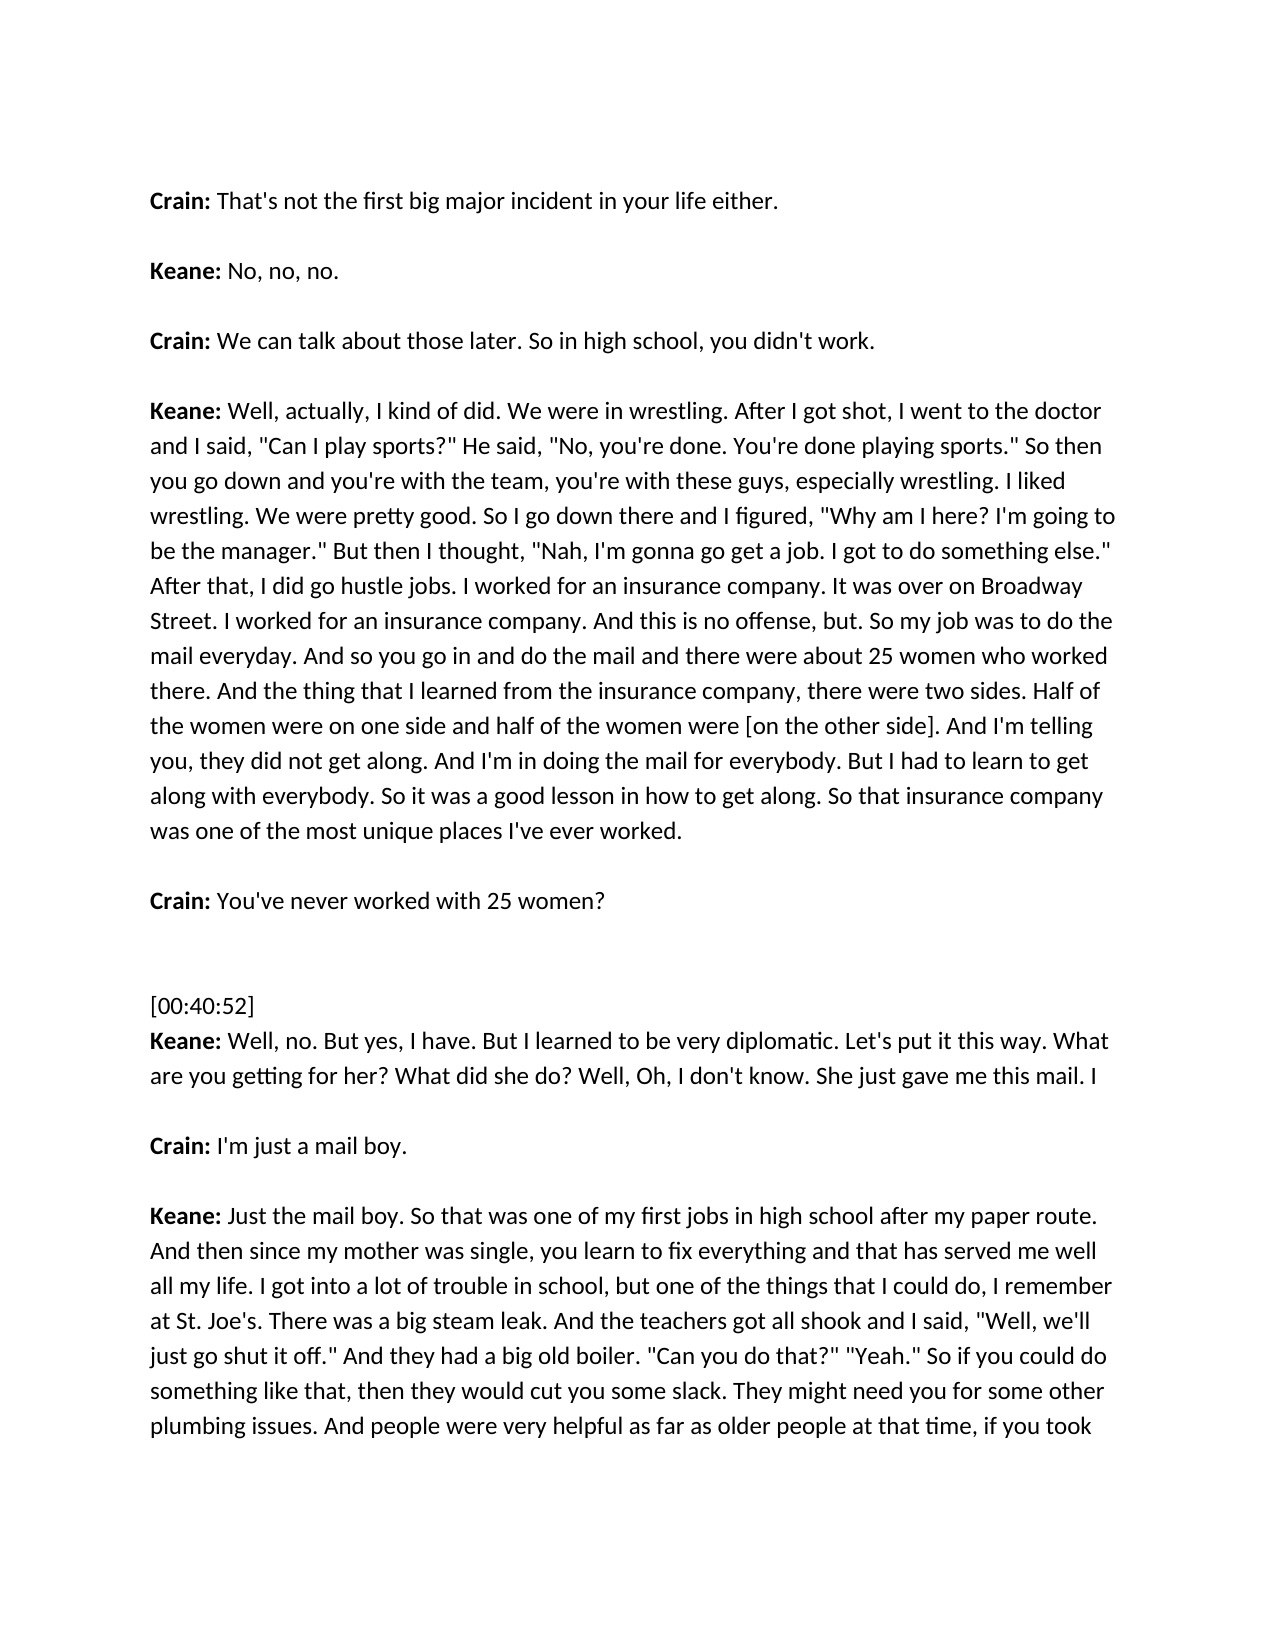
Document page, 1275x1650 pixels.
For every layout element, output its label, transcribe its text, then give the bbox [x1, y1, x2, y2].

text Keane: Well, actually, I kind of did. We were in wrestling. After I got shot, I went to the doctor and I said, "Can I play sports?" He said, "No, you're done. You're done playing sports." So then you go down and you're with the team, you're with these guys, especially wrestling. I liked wrestling. We were pretty good. So I go down there and I figured, "Why am I here? I'm going to be the manager." But then I thought, "Nah, I'm gonna go get a job. I got to do something else." After that, I did go hustle jobs. I worked for an insurance company. It was over on Broadway Street. I worked for an insurance company. And this is no offense, but. So my job was to do the mail everyday. And so you go in and do the mail and there were about 25 women who worked there. And the thing that I learned from the insurance company, there were two sides. Half of the women were on one side and half of the women were [on the other side]. And I'm telling you, they did not get along. And I'm in doing the mail for everybody. But I had to learn to get along with everybody. So it was a good lesson in how to get along. So that insurance company was one of the most unique places I've ever worked. [150, 395, 1125, 846]
text Crain: I'm just a mail boy. [150, 1130, 1125, 1161]
text Keane: Well, no. But yes, I have. But I learned to be very diplomatic. Let's put it this way. What are you getting for her? What did she do? Well, Oh, I don't know. She just gave me this mail. I [150, 1025, 1125, 1091]
text Crain: We can talk about those later. So in high school, you didn't work. [150, 325, 1125, 356]
text Keane: No, no, no. [150, 255, 1125, 286]
text Crain: That's not the first big major incident in your life either. [150, 185, 1125, 216]
text Crain: You've never worked with 25 women? [150, 885, 1125, 916]
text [150, 1200, 1125, 1441]
text [00:40:52] [150, 990, 1125, 1021]
